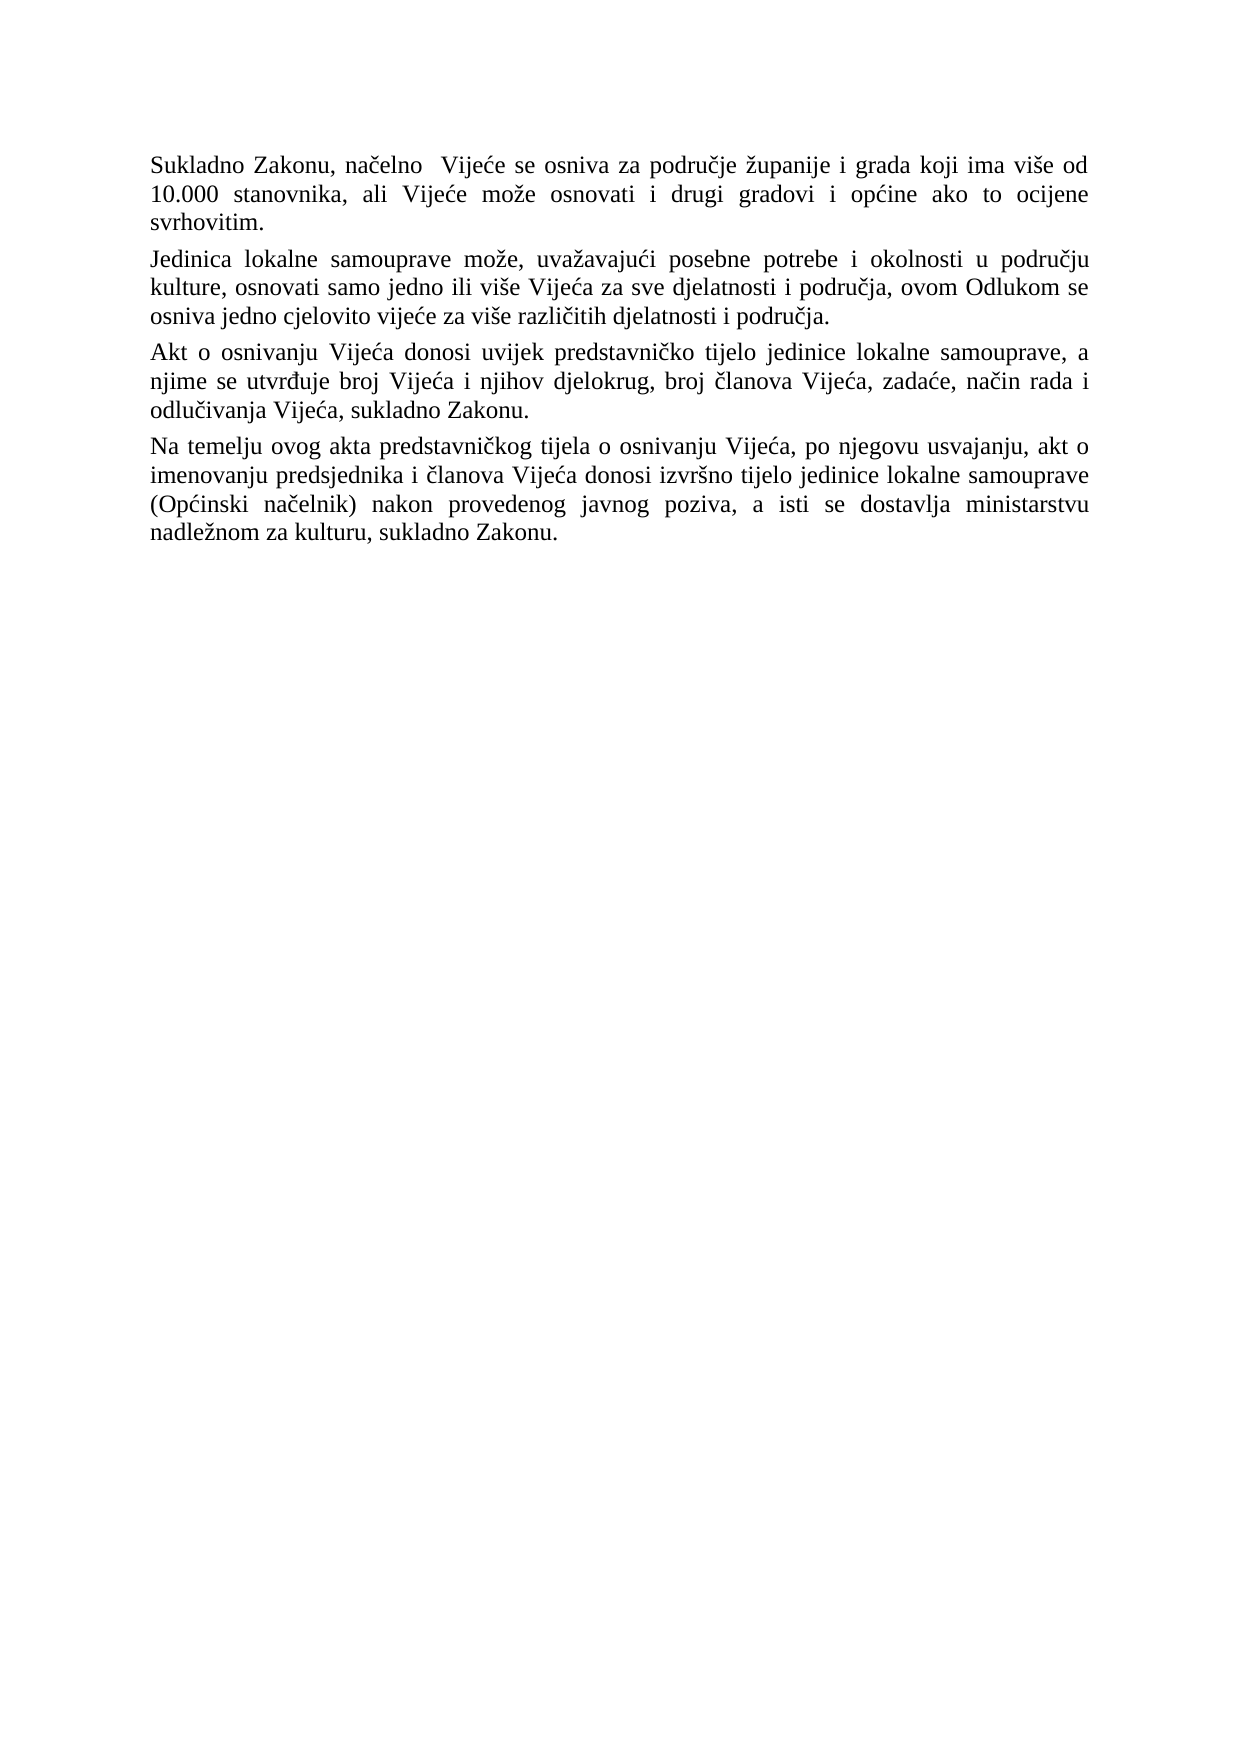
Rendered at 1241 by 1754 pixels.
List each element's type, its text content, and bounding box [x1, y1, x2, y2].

text Akt o osnivanju Vijeća donosi uvijek predstavničko tijelo jedinice lokalne samouprave, a njime se utvrđuje broj Vijeća i njihov djelokrug, broj članova Vijeća, zadaće, način rada i odlučivanja Vijeća, sukladno Zakonu. [150, 337, 1090, 424]
text Sukladno Zakonu, načelno Vijeće se osniva za područje županije i grada koji ima više od 10.000 stanovnika, ali Vijeće može osnovati i drugi gradovi i općine ako to ocijene svrhovitim. [150, 150, 1090, 236]
text Na temelju ovog akta predstavničkog tijela o osnivanju Vijeća, po njegovu usvajanju, akt o imenovanju predsjednika i članova Vijeća donosi izvršno tijelo jedinice lokalne samouprave (Općinski načelnik) nakon provedenog javnog poziva, a isti se dostavlja ministarstvu nadležnom za kulturu, sukladno Zakonu. [150, 431, 1090, 546]
text Jedinica lokalne samouprave može, uvažavajući posebne potrebe i okolnosti u području kulture, osnovati samo jedno ili više Vijeća za sve djelatnosti i područja, ovom Odlukom se osniva jedno cjelovito vijeće za više različitih djelatnosti i područja. [150, 244, 1090, 330]
